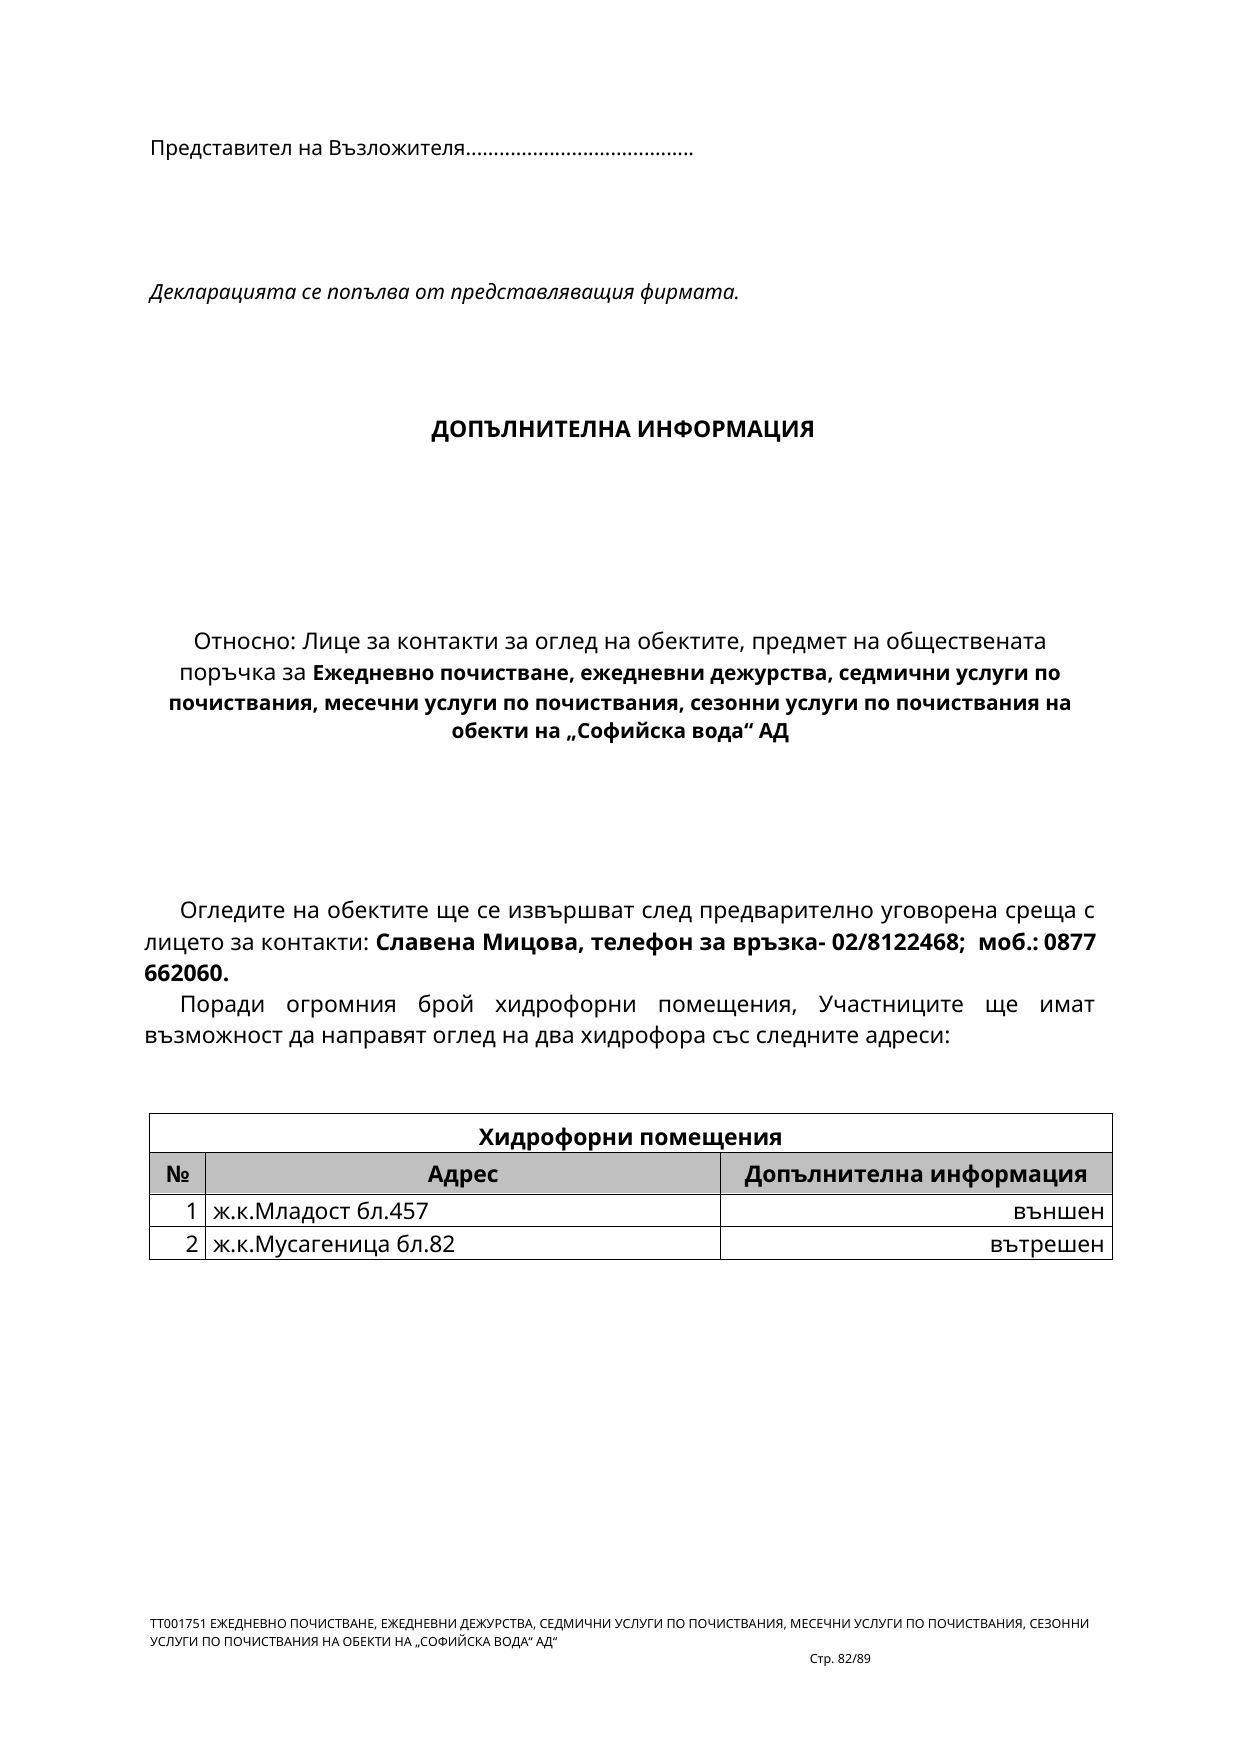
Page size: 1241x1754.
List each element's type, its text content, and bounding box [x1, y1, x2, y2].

table_cell ж.к.Мусагеница бл.82 [206, 1227, 720, 1259]
table_cell 2 [150, 1227, 205, 1259]
text Поради огромния брой хидрофорни помещения, Участниците ще имат възможност да направят оглед на два хидрофора със следните адреси: [144, 988, 1096, 1051]
table_cell 1 [150, 1195, 205, 1226]
table_cell Адрес [206, 1153, 720, 1193]
text Относно: Лице за контакти за оглед на обектите, предмет на обществената поръчка за Ежедневно почистване, ежедневни дежурства, седмични услуги по почиствания, месечни услуги по почиствания, сезонни услуги по почиствания на обекти на „Софийска вода“ АД [150, 625, 1090, 744]
table_cell № [150, 1153, 205, 1193]
text ДОПЪЛНИТЕЛНА ИНФОРМАЦИЯ [150, 413, 1096, 444]
text Огледите на обектите ще се извършват след предварително уговорена среща с лицето за контакти: Славена Мицова, телефон за връзка- 02/8122468; моб.: 0877 662060. [144, 894, 1096, 988]
table_cell външен [721, 1195, 1112, 1226]
table_cell ж.к.Младост бл.457 [206, 1195, 720, 1226]
text Представител на Възложителя......................................... [150, 133, 1090, 161]
table_header Хидрофорни помещения [150, 1114, 1112, 1152]
table_cell вътрешен [721, 1227, 1112, 1259]
text Декларацията се попълва от представляващия фирмата. [150, 277, 1090, 306]
table_cell Допълнителна информация [721, 1153, 1112, 1193]
